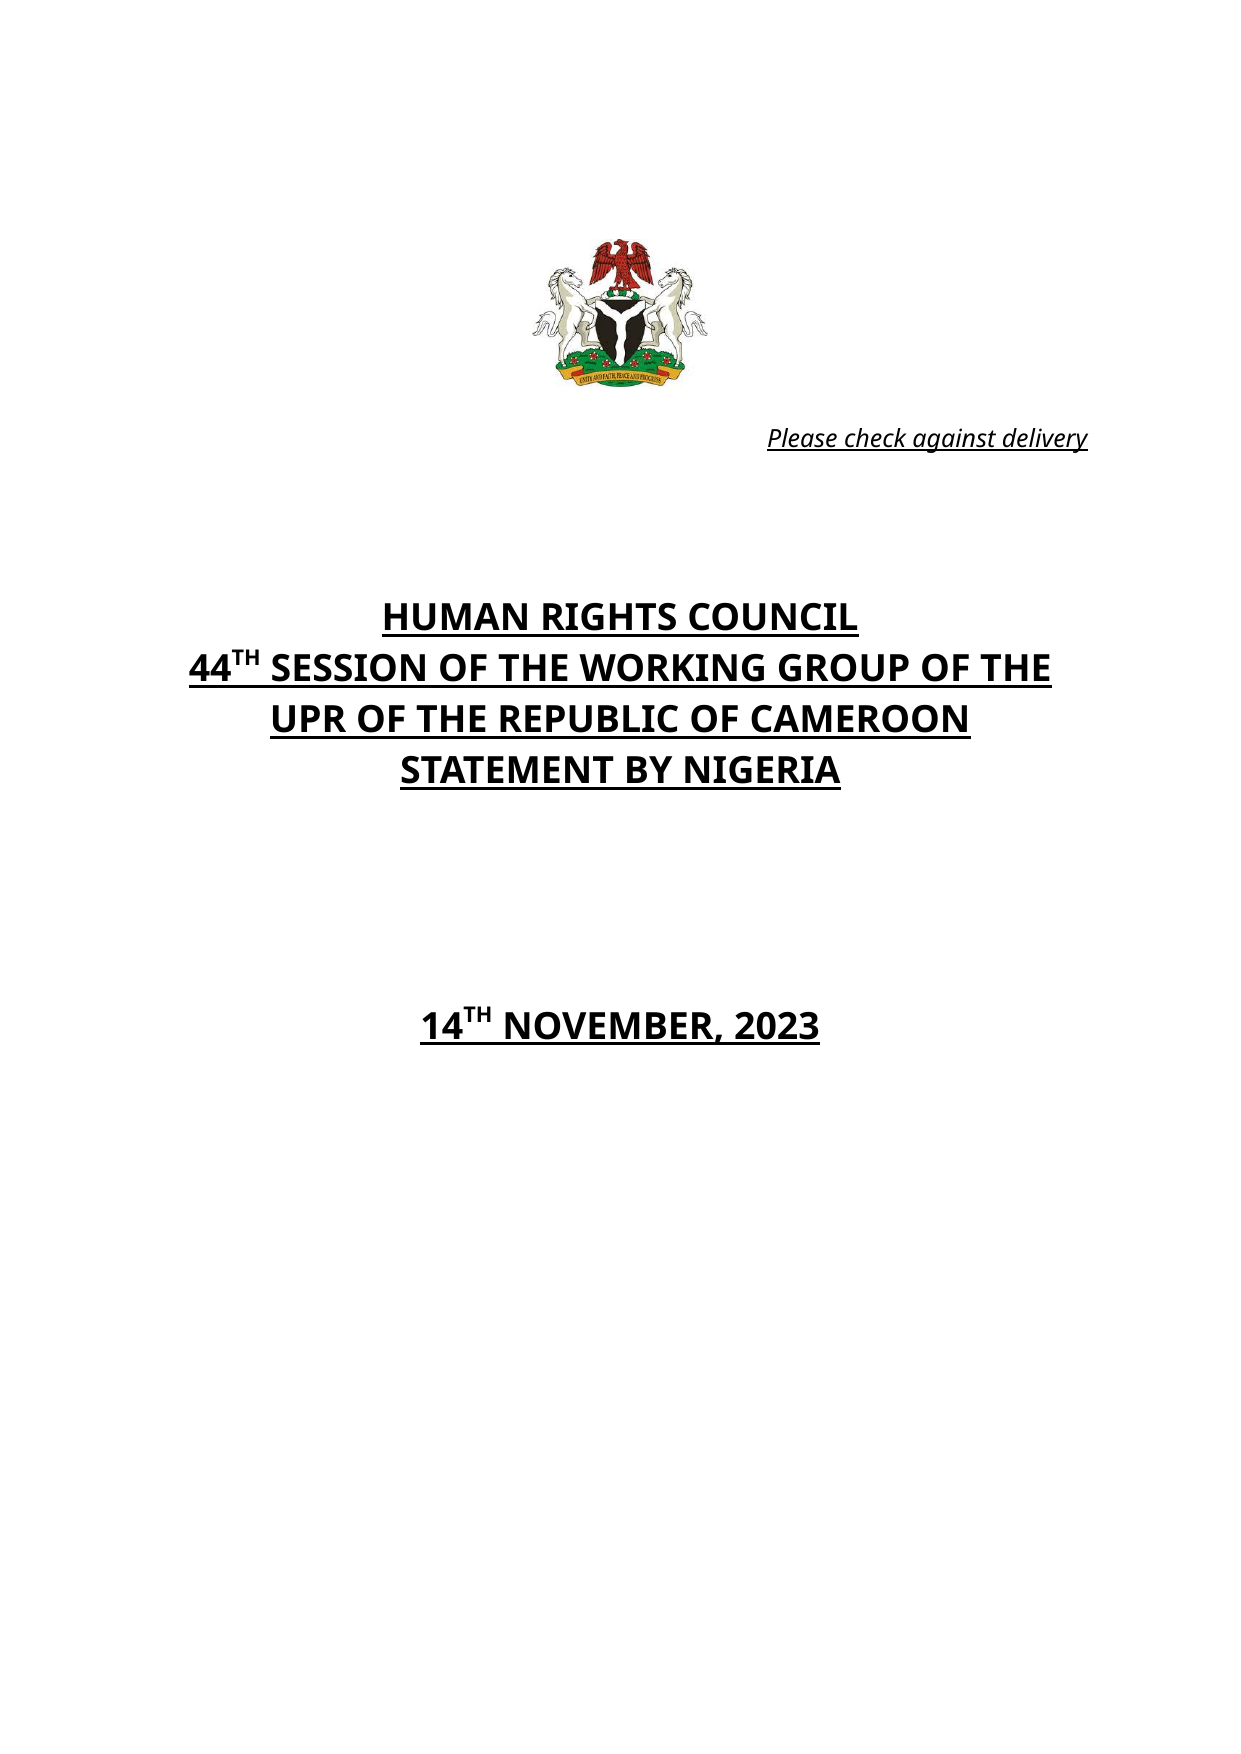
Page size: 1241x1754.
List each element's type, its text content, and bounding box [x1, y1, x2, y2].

text Please check against delivery [150, 421, 1090, 454]
text 44TH SESSION OF THE WORKING GROUP OF THE UPR OF THE REPUBLIC OF CAMEROON [150, 642, 1090, 744]
text STATEMENT BY NIGERIA [150, 744, 1090, 795]
text HUMAN RIGHTS COUNCIL [150, 591, 1090, 642]
picture [532, 239, 708, 387]
text 14TH NOVEMBER, 2023 [150, 999, 1090, 1050]
